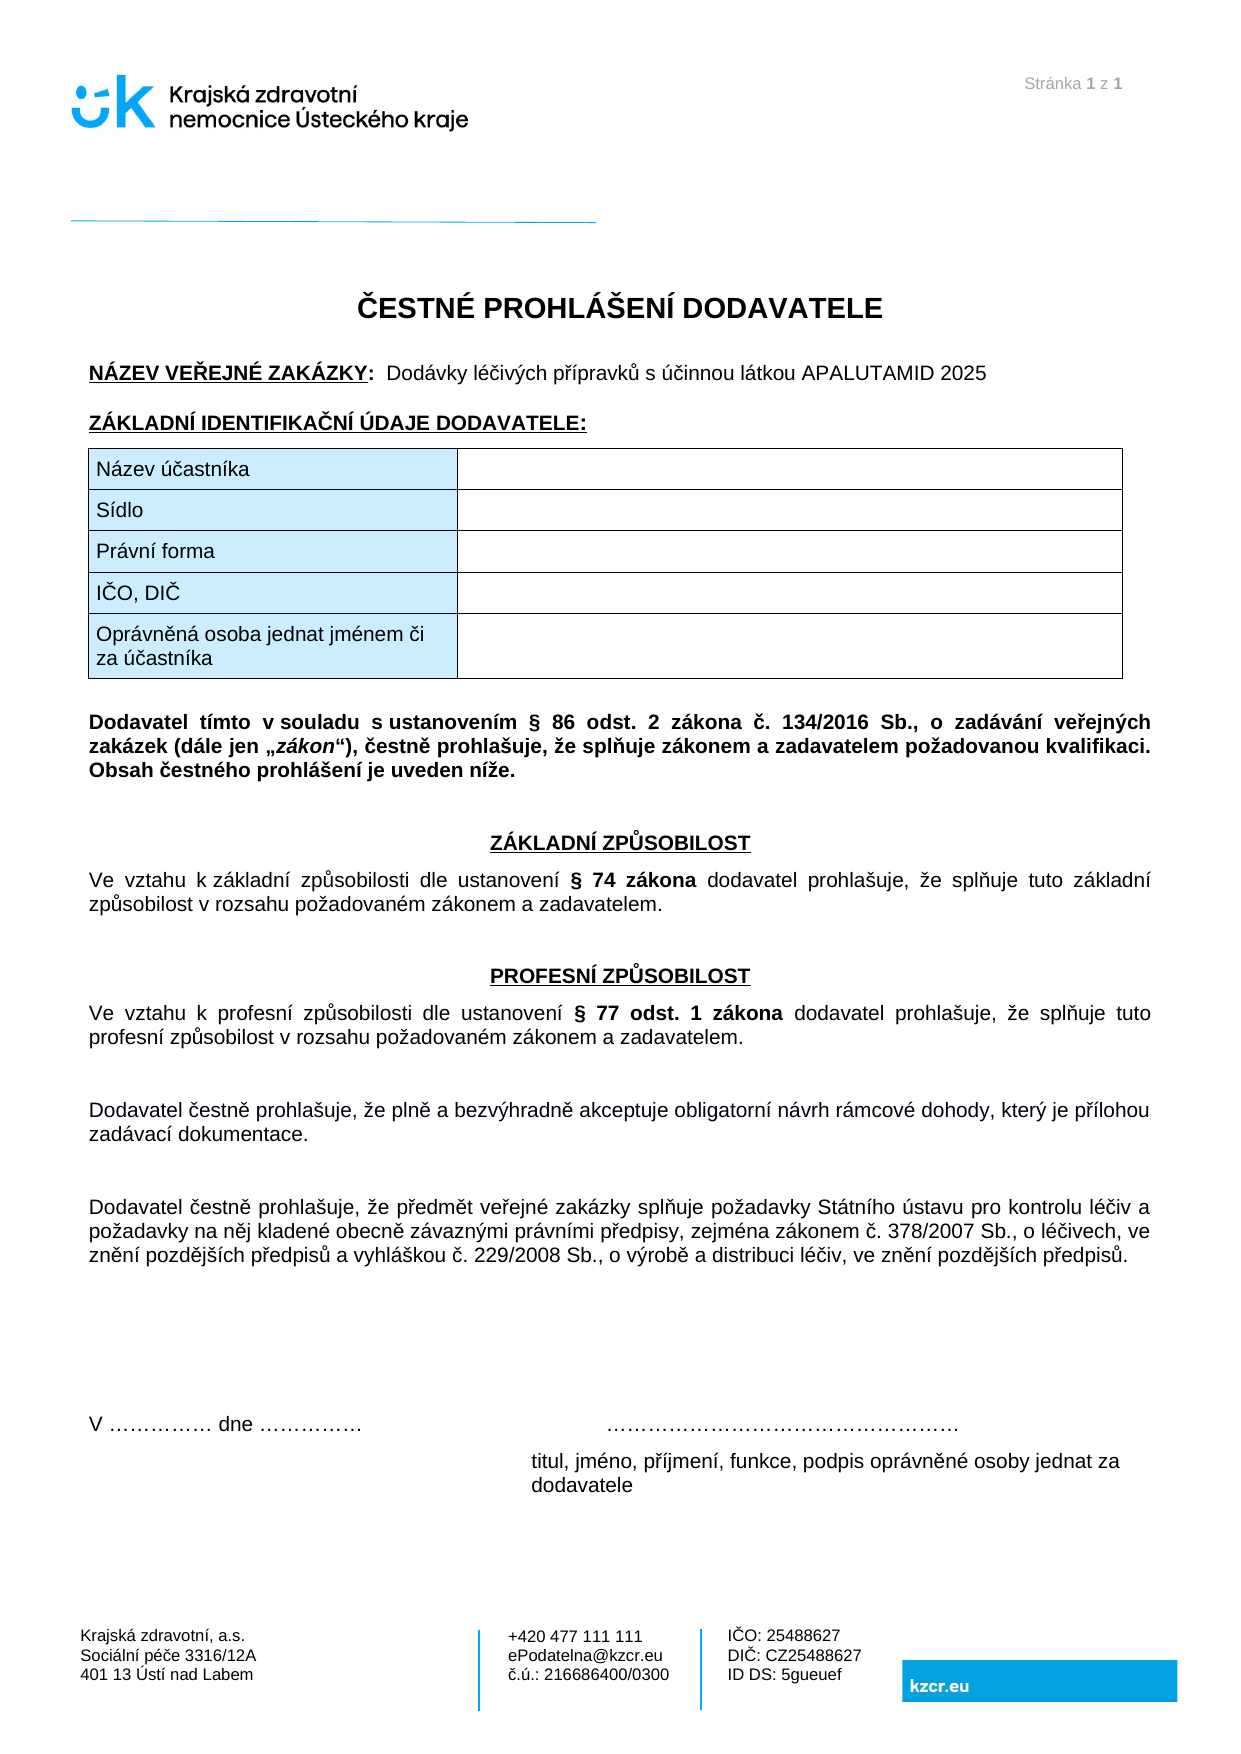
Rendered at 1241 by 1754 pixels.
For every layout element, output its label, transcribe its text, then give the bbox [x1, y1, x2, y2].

text NÁZEV veřejnÉ zakázkY: Dodávky léčivých přípravků s účinnou látkou APALUTAMID 2025 [89, 361, 1152, 385]
text čestné prohlášení dodavatele [89, 291, 1152, 324]
table_cell Oprávněná osoba jednat jménem či za účastníka [89, 614, 457, 678]
text V …………… dne …………… …………………………………………… [89, 1412, 1152, 1436]
text Dodavatel čestně prohlašuje, že předmět veřejné zakázky splňuje požadavky Státního ústavu pro kontrolu léčiv a požadavky na něj kladené obecně závaznými právními předpisy, zejména zákonem č. 378/2007 Sb., o léčivech, ve znění pozdějších předpisů a vyhláškou č. 229/2008 Sb., o výrobě a distribuci léčiv, ve znění pozdějších předpisů. [89, 1194, 1152, 1266]
table_cell [458, 531, 1122, 572]
table_cell IČO, DIČ [89, 573, 457, 613]
table_cell Právní forma [89, 531, 457, 572]
text základní identifikační údaje dodavatelE: [89, 409, 1152, 435]
picture [911, 1680, 944, 1692]
text PROFESNÍ ZPŮSOBILOST [89, 964, 1152, 988]
text Dodavatel čestně prohlašuje, že plně a bezvýhradně akceptuje obligatorní návrh rámcové dohody, který je přílohou zadávací dokumentace. [89, 1098, 1152, 1146]
picture [950, 1683, 968, 1692]
picture [30, 44, 509, 169]
table_header Název účastníka [89, 449, 457, 489]
table_cell [458, 573, 1122, 613]
text ZÁKLADNÍ ZPŮSOBILOST [89, 831, 1152, 855]
text titul, jméno, příjmení, funkce, podpis oprávněné osoby jednat za dodavatele [531, 1449, 1152, 1497]
table_header [458, 449, 1122, 489]
table_cell [458, 614, 1122, 678]
table_cell [458, 490, 1122, 530]
text Ve vztahu k základní způsobilosti dle ustanovení § 74 zákona dodavatel prohlašuje, že splňuje tuto základní způsobilost v rozsahu požadovaném zákonem a zadavatelem. [89, 867, 1152, 915]
table_cell Sídlo [89, 490, 457, 530]
text Ve vztahu k profesní způsobilosti dle ustanovení § 77 odst. 1 zákona dodavatel prohlašuje, že splňuje tuto profesní způsobilost v rozsahu požadovaném zákonem a zadavatelem. [89, 1001, 1152, 1049]
text Dodavatel tímto v souladu s ustanovením § 86 odst. 2 zákona č. 134/2016 Sb., o zadávání veřejných zakázek (dále jen „zákon“), čestně prohlašuje, že splňuje zákonem a zadavatelem požadovanou kvalifikaci. Obsah čestného prohlášení je uveden níže. [89, 710, 1152, 782]
